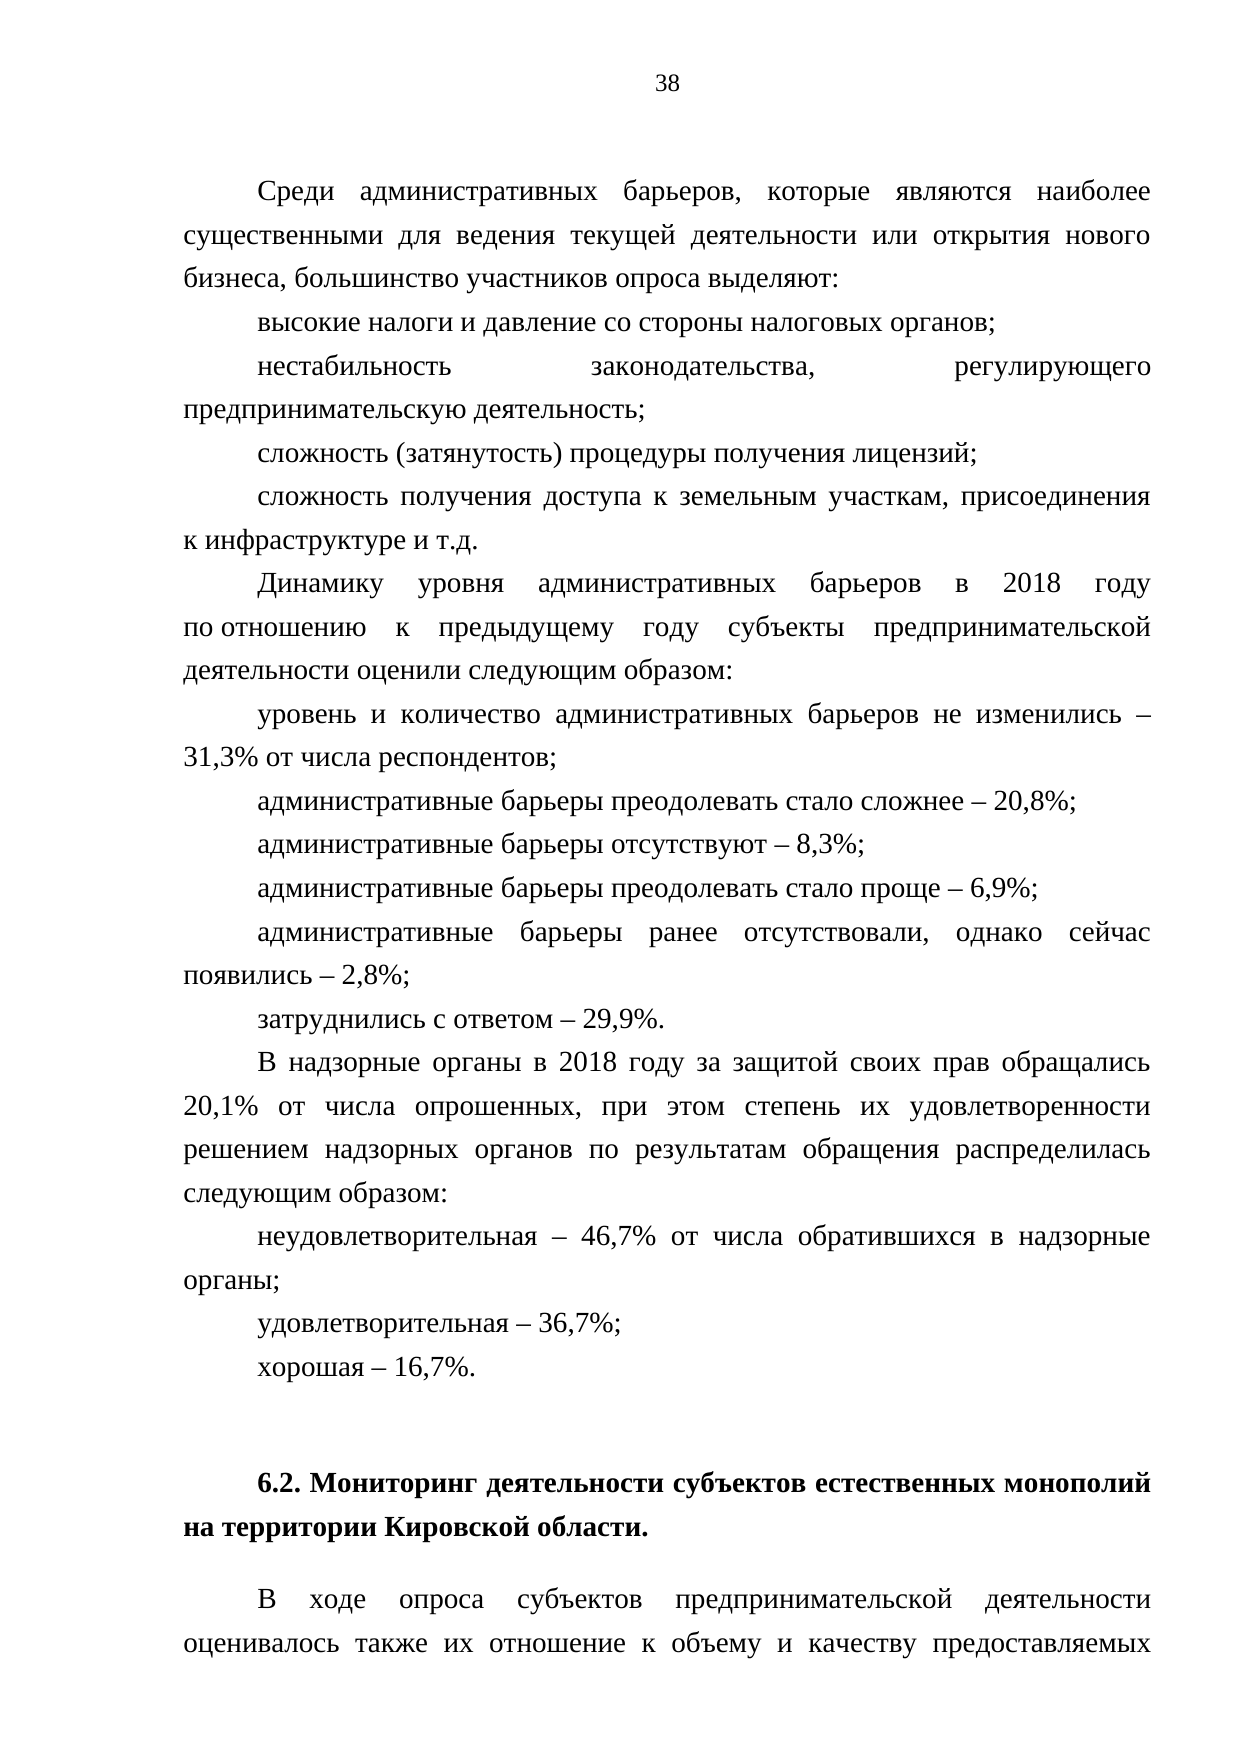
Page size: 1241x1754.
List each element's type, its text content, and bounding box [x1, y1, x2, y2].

text Среди административных барьеров, которые являются наиболее существенными для ведения текущей деятельности или открытия нового бизнеса, большинство участников опроса выделяют: [183, 173, 1152, 294]
text административные барьеры преодолевать стало сложнее – 20,8%; [183, 783, 1152, 817]
text сложность (затянутость) процедуры получения лицензий; [183, 435, 1152, 468]
text сложность получения доступа к земельным участкам, присоединения к инфраструктуре и т.д. [183, 478, 1152, 555]
text административные барьеры отсутствуют – 8,3%; [183, 827, 1152, 860]
subtitle 6.2. Мониторинг деятельности субъектов естественных монополий на территории Кировской области. [183, 1465, 1152, 1542]
text нестабильность законодательства, регулирующего предпринимательскую деятельность; [183, 348, 1152, 425]
text уровень и количество административных барьеров не изменились – 31,3% от числа респондентов; [183, 696, 1152, 773]
text Динамику уровня административных барьеров в 2018 году по отношению к предыдущему году субъекты предпринимательской деятельности оценили следующим образом: [183, 565, 1152, 686]
text административные барьеры ранее отсутствовали, однако сейчас появились – 2,8%; [183, 914, 1152, 991]
text административные барьеры преодолевать стало проще – 6,9%; [183, 870, 1152, 904]
text хорошая – 16,7%. [183, 1349, 1152, 1383]
text высокие налоги и давление со стороны налоговых органов; [183, 304, 1152, 338]
text затруднились с ответом – 29,9%. [183, 1001, 1152, 1034]
text неудовлетворительная – 46,7% от числа обратившихся в надзорные органы; [183, 1218, 1152, 1296]
text удовлетворительная – 36,7%; [183, 1306, 1152, 1339]
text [183, 1582, 1152, 1659]
text В надзорные органы в 2018 году за защитой своих прав обращались 20,1% от числа опрошенных, при этом степень их удовлетворенности решением надзорных органов по результатам обращения распределилась следующим образом: [183, 1044, 1152, 1208]
